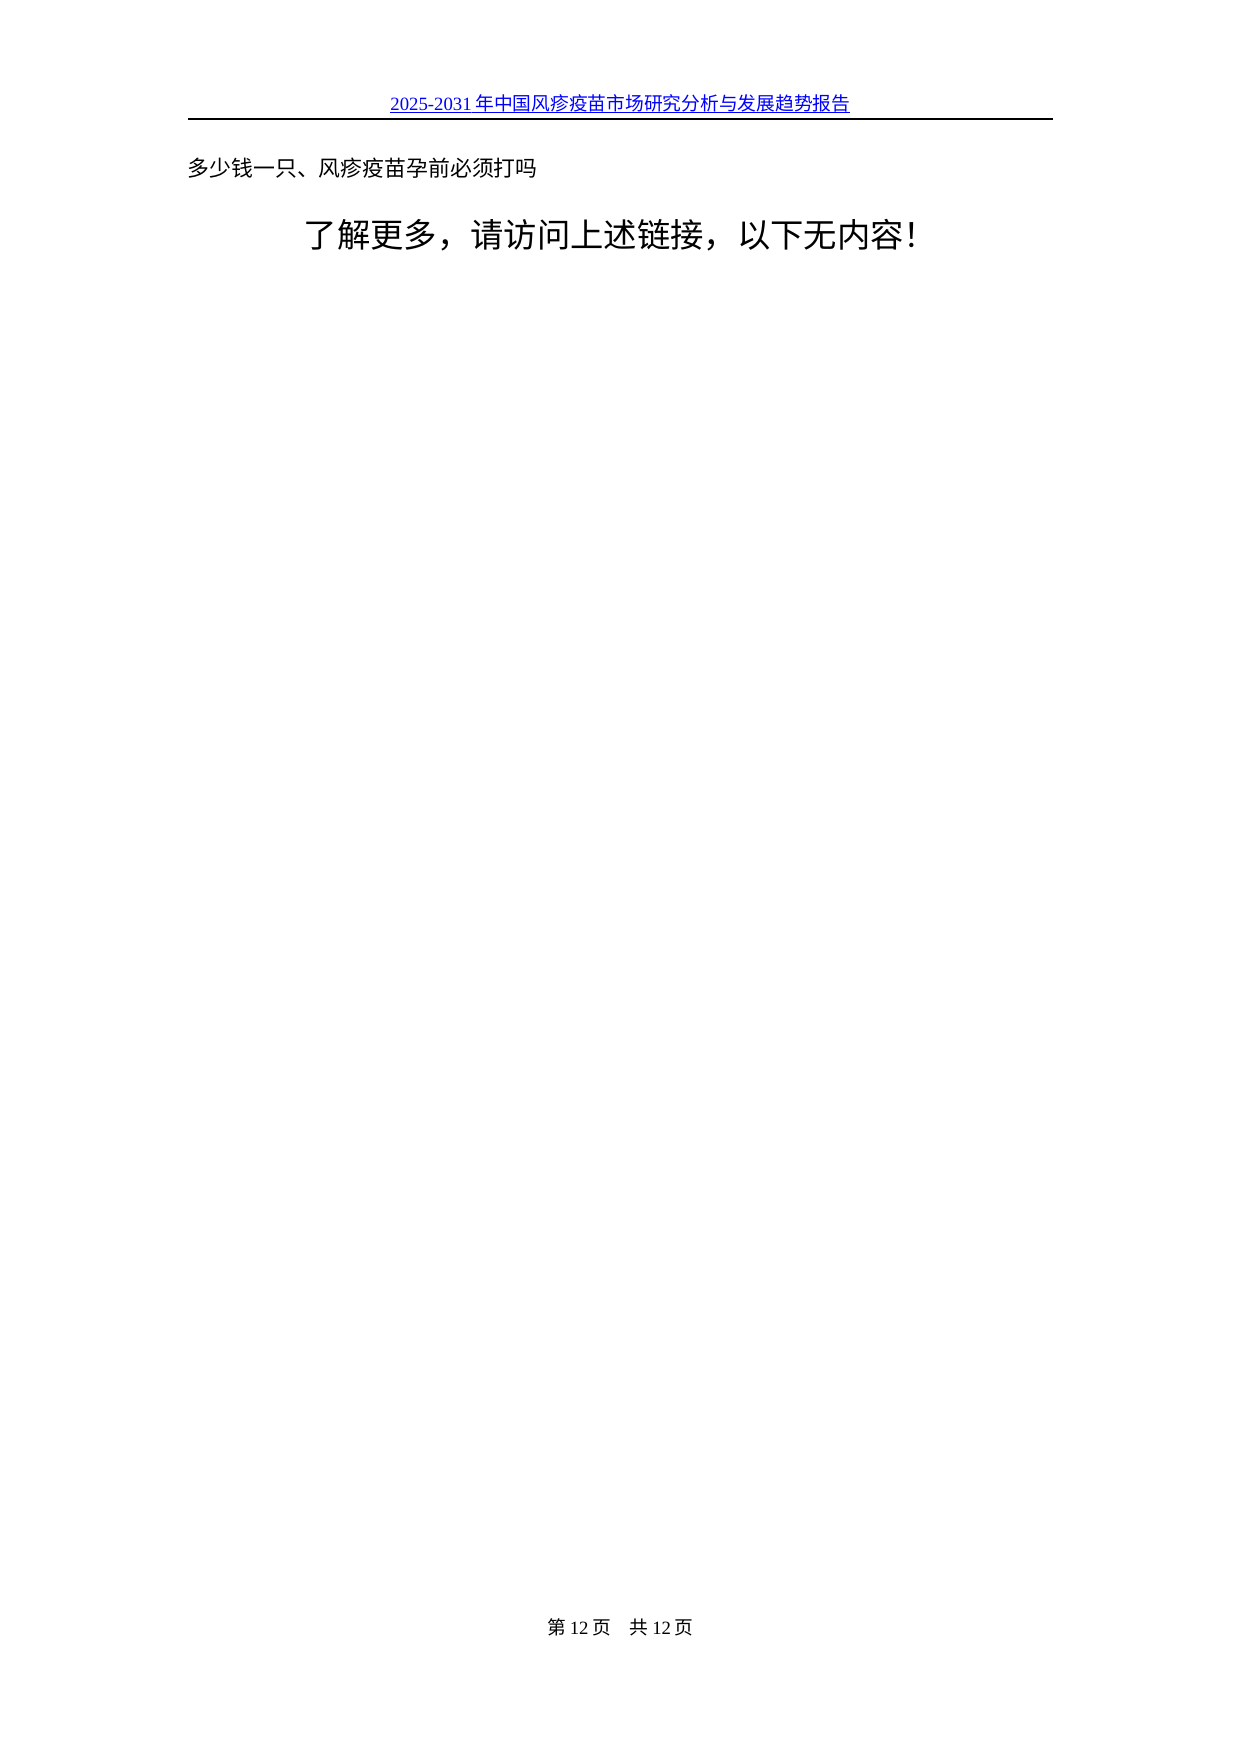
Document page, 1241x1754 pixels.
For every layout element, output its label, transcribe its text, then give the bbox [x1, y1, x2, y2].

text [187, 150, 1053, 183]
title 了解更多，请访问上述链接，以下无内容！ [187, 200, 1053, 265]
